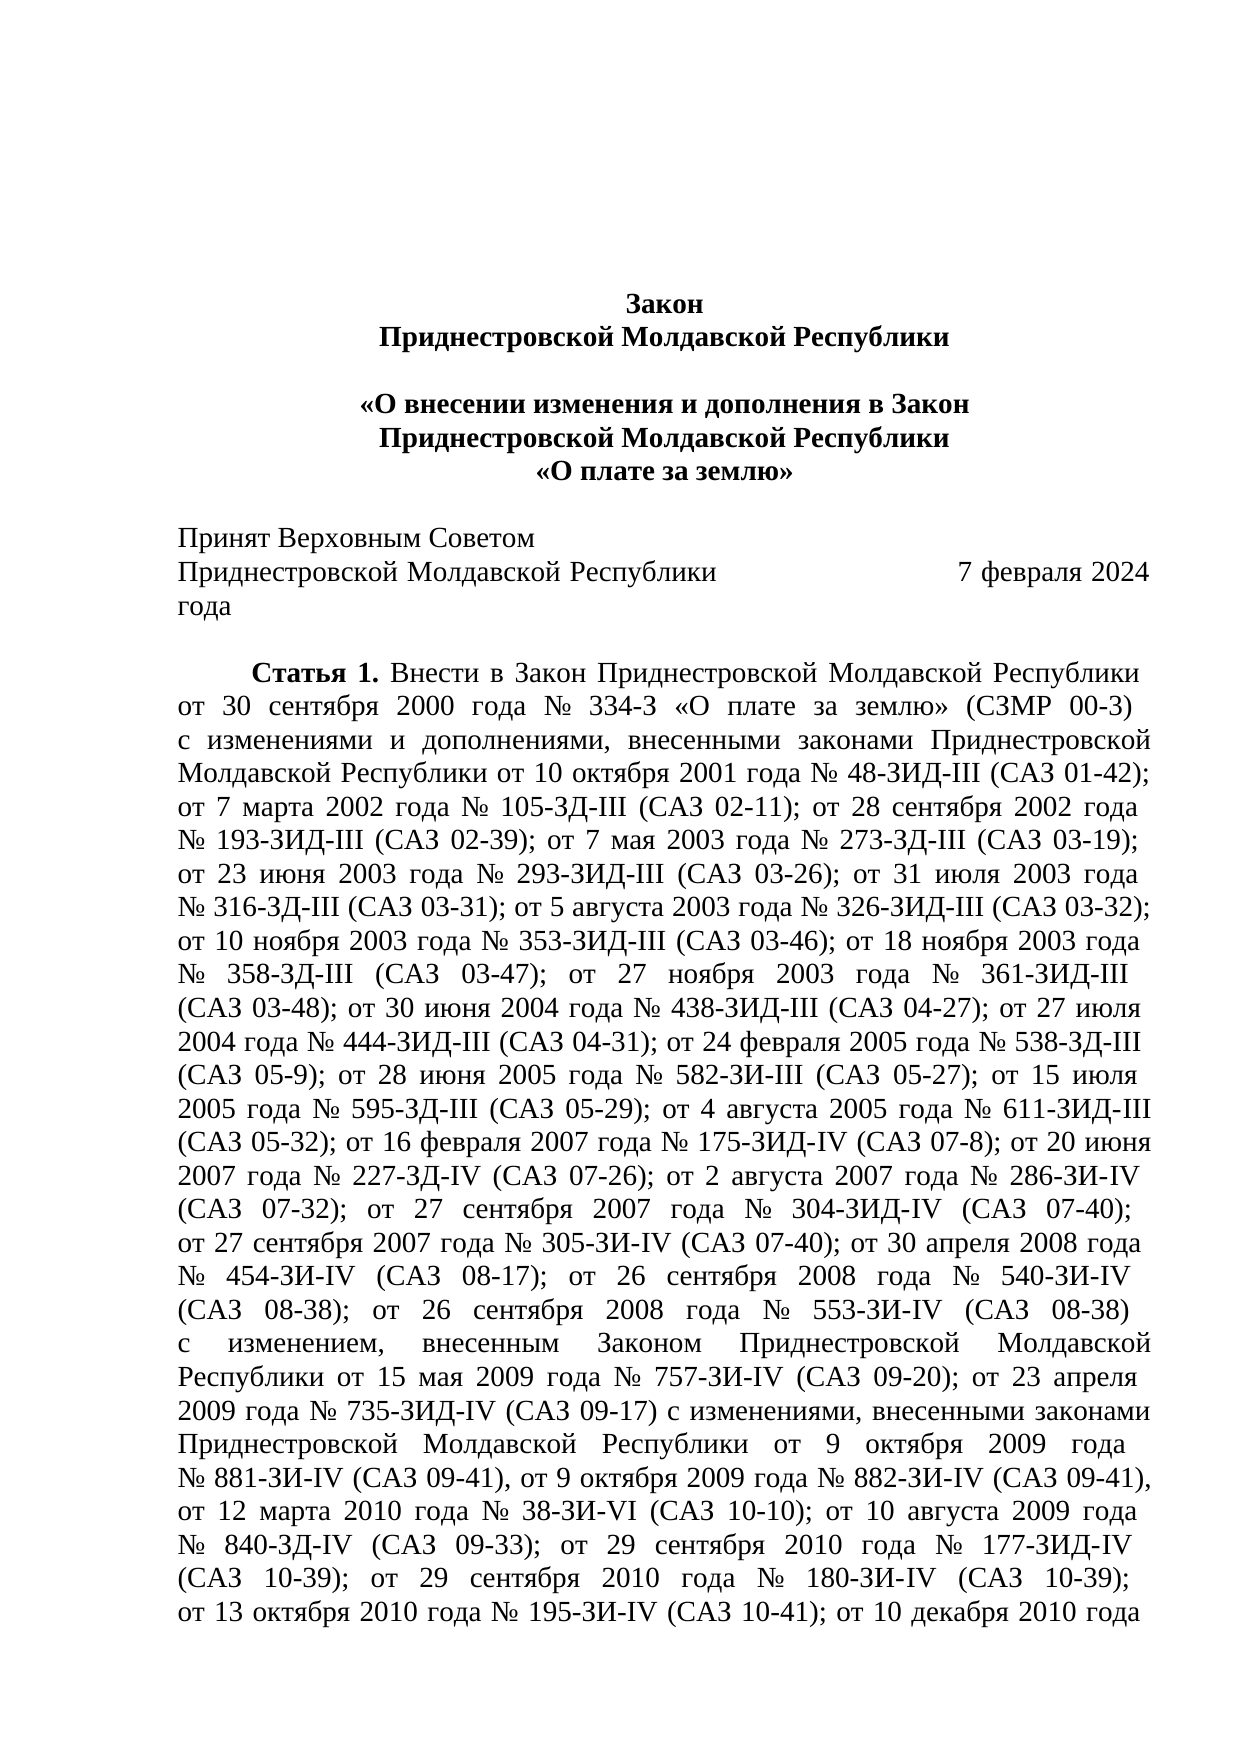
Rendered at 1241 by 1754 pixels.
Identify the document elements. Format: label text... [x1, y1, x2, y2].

text Приднестровской Молдавской Республики 7 февраля 2024 года [177, 554, 1152, 621]
text «О плате за землю» [177, 453, 1152, 487]
text Приднестровской Молдавской Республики [177, 420, 1152, 453]
text «О внесении изменения и дополнения в Закон [177, 386, 1152, 420]
text Закон [177, 286, 1152, 319]
text Принят Верховным Советом [177, 521, 1152, 554]
text Приднестровской Молдавской Республики [177, 319, 1152, 353]
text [177, 655, 1152, 1627]
